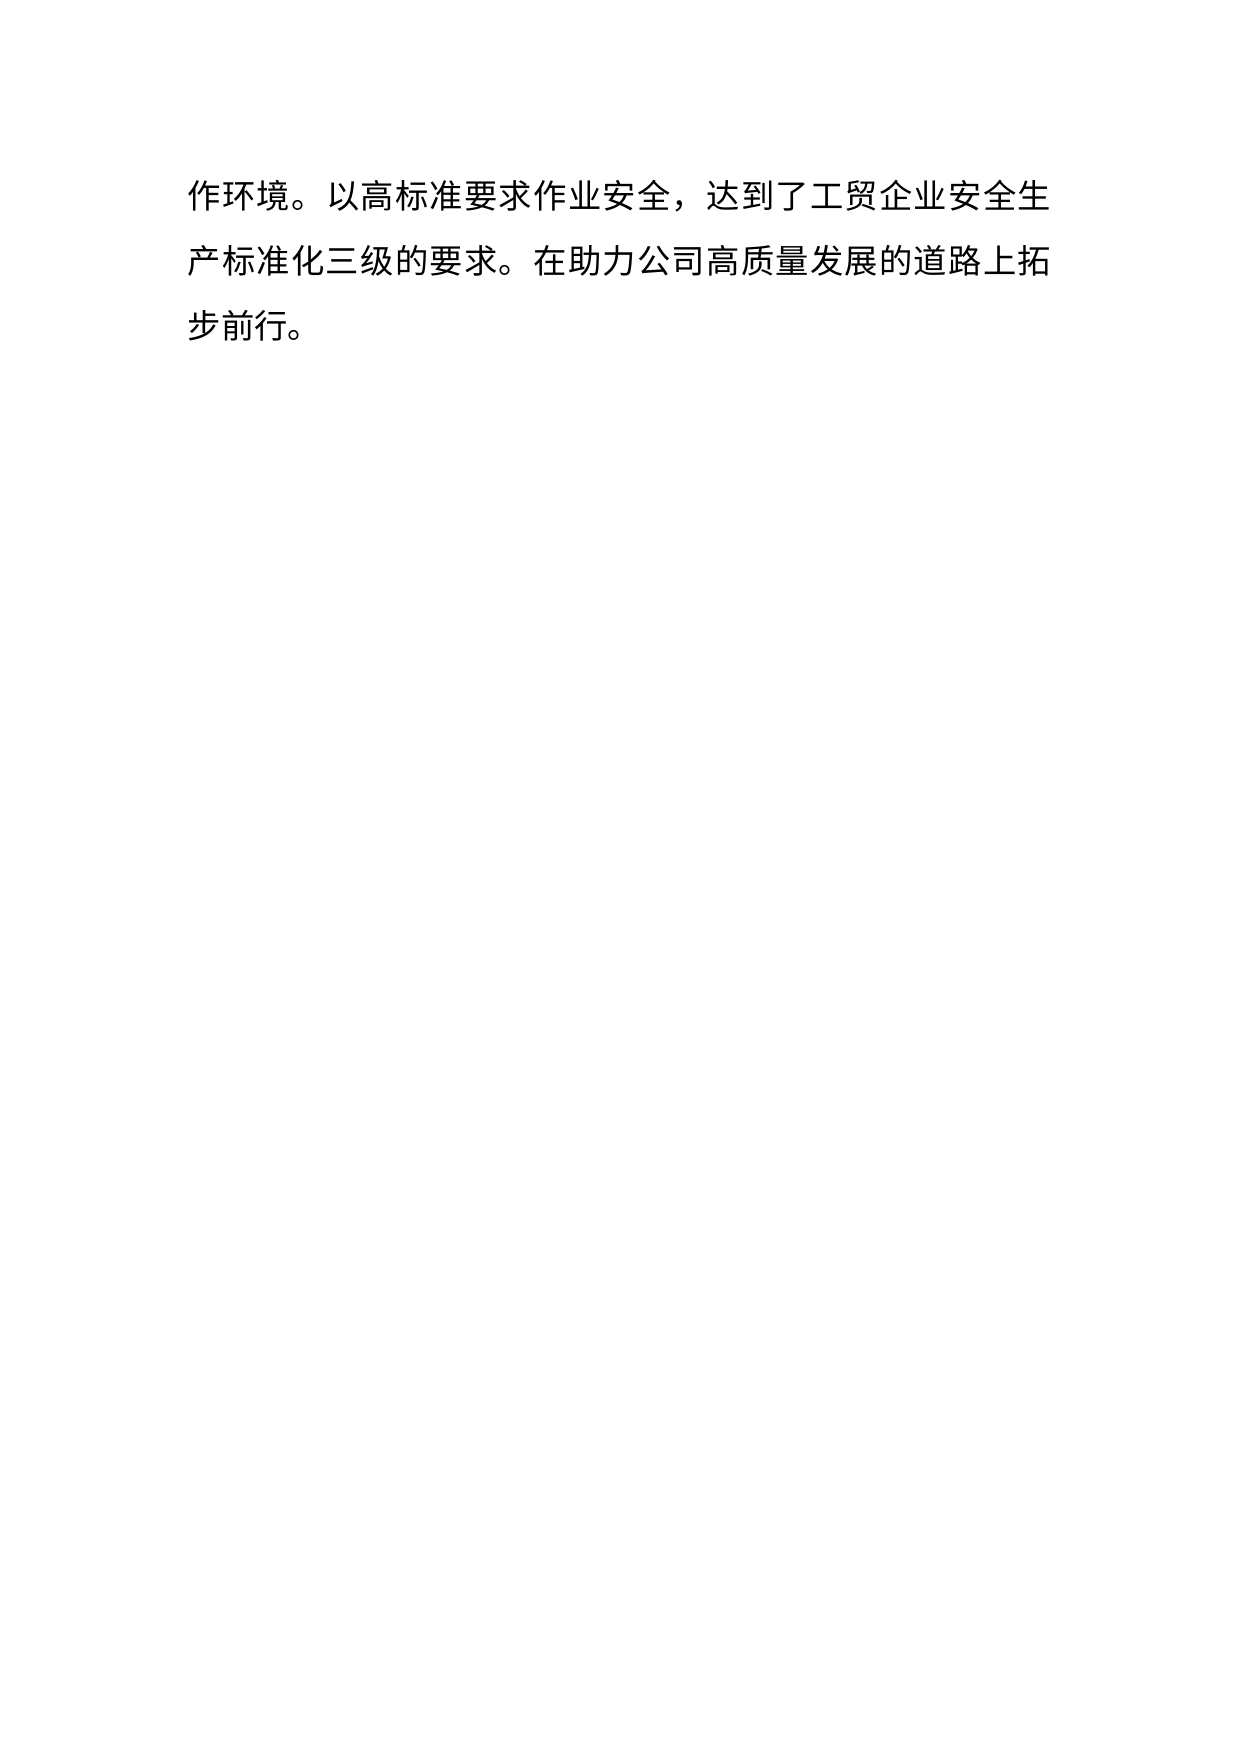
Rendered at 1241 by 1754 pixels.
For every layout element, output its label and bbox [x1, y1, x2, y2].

text [187, 162, 1053, 357]
